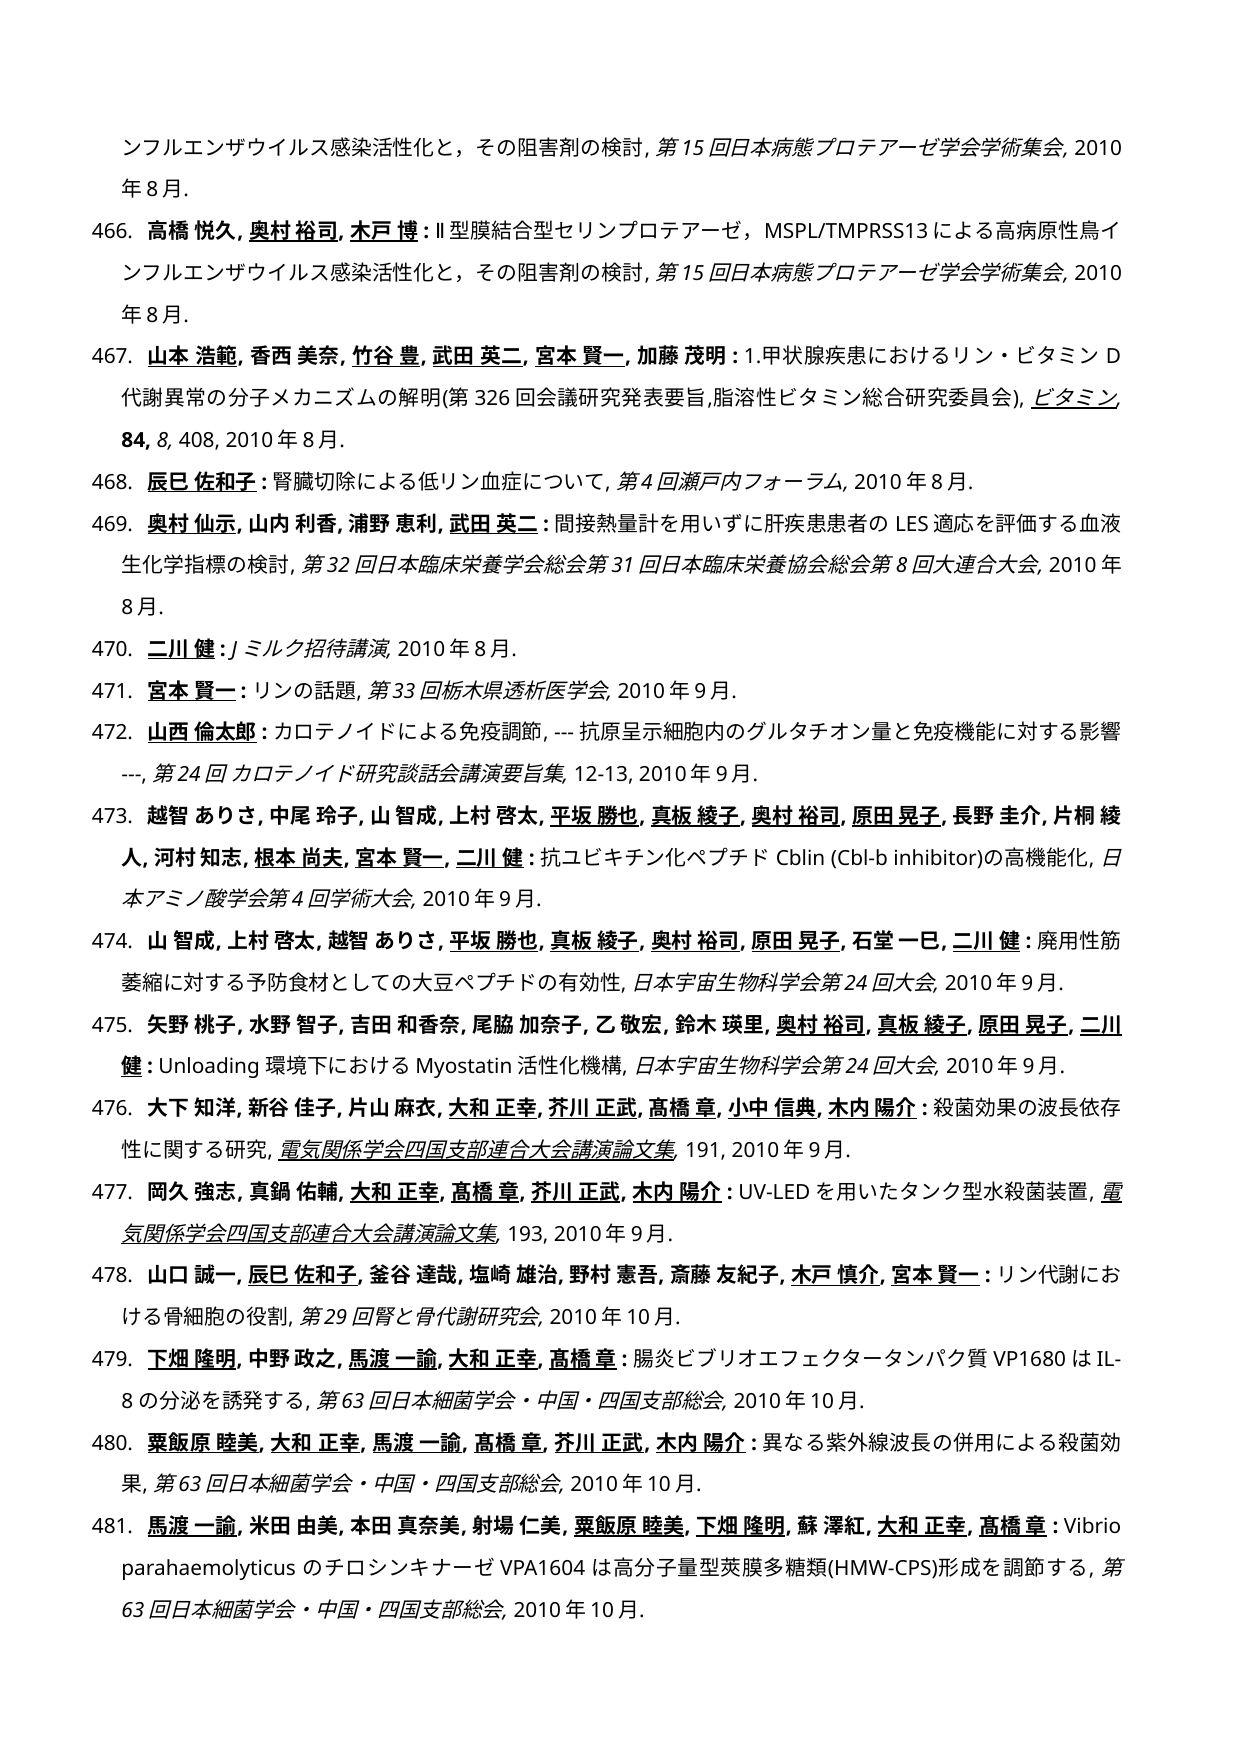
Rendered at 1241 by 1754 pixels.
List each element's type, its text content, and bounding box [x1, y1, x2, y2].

list 粟飯原 睦美, 大和 正幸, 馬渡 一諭, 髙橋 章, 芥川 正武, 木内 陽介 : 異なる紫外線波長の併用による殺菌効果, 第63回日本細菌学会・中国・四国支部総会, 2010年10月. [92, 1420, 1122, 1503]
list 山 智成, 上村 啓太, 越智 ありさ, 平坂 勝也, 真板 綾子, 奥村 裕司, 原田 晃子, 石堂 一巳, 二川 健 : 廃用性筋萎縮に対する予防食材としての大豆ペプチドの有効性, 日本宇宙生物科学会第24回大会, 2010年9月. [92, 919, 1122, 1002]
list 山本 浩範, 香西 美奈, 竹谷 豊, 武田 英二, 宮本 賢一, 加藤 茂明 : 1.甲状腺疾患におけるリン・ビタミンD代謝異常の分子メカニズムの解明(第326回会議研究発表要旨,脂溶性ビタミン総合研究委員会), ビタミン, 84, 8, 408, 2010年8月. [92, 334, 1122, 459]
list 馬渡 一諭, 米田 由美, 本田 真奈美, 射場 仁美, 粟飯原 睦美, 下畑 隆明, 蘇 澤紅, 大和 正幸, 髙橋 章 : Vibrio parahaemolyticus のチロシンキナーゼVPA1604 は高分子量型莢膜多糖類(HMW-CPS)形成を調節する, 第63回日本細菌学会・中国・四国支部総会, 2010年10月. [92, 1503, 1122, 1629]
list 奥村 仙示, 山内 利香, 浦野 恵利, 武田 英二 : 間接熱量計を用いずに肝疾患患者のLES適応を評価する血液生化学指標の検討, 第32回日本臨床栄養学会総会第31回日本臨床栄養協会総会第8回大連合大会, 2010年8月. [92, 501, 1122, 626]
list 二川 健 : Jミルク招待講演, 2010年8月. [92, 626, 1122, 668]
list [92, 125, 1122, 209]
list 山口 誠一, 辰巳 佐和子, 釜谷 達哉, 塩崎 雄治, 野村 憲吾, 斎藤 友紀子, 木戸 慎介, 宮本 賢一 : リン代謝における骨細胞の役割, 第29回腎と骨代謝研究会, 2010年10月. [92, 1253, 1122, 1336]
list 山西 倫太郎 : カロテノイドによる免疫調節, --- 抗原呈示細胞内のグルタチオン量と免疫機能に対する影響 ---, 第24回 カロテノイド研究談話会講演要旨集, 12-13, 2010年9月. [92, 710, 1122, 793]
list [92, 209, 1122, 334]
list 下畑 隆明, 中野 政之, 馬渡 一諭, 大和 正幸, 髙橋 章 : 腸炎ビブリオエフェクタータンパク質VP1680 はIL-8 の分泌を誘発する, 第63回日本細菌学会・中国・四国支部総会, 2010年10月. [92, 1336, 1122, 1420]
list 大下 知洋, 新谷 佳子, 片山 麻衣, 大和 正幸, 芥川 正武, 髙橋 章, 小中 信典, 木内 陽介 : 殺菌効果の波長依存性に関する研究, 電気関係学会四国支部連合大会講演論文集, 191, 2010年9月. [92, 1086, 1122, 1169]
list 越智 ありさ, 中尾 玲子, 山 智成, 上村 啓太, 平坂 勝也, 真板 綾子, 奥村 裕司, 原田 晃子, 長野 圭介, 片桐 綾人, 河村 知志, 根本 尚夫, 宮本 賢一, 二川 健 : 抗ユビキチン化ペプチドCblin (Cbl-b inhibitor)の高機能化, 日本アミノ酸学会第4回学術大会, 2010年9月. [92, 793, 1122, 919]
list 矢野 桃子, 水野 智子, 吉田 和香奈, 尾脇 加奈子, 乙 敬宏, 鈴木 瑛里, 奥村 裕司, 真板 綾子, 原田 晃子, 二川 健 : Unloading 環境下におけるMyostatin 活性化機構, 日本宇宙生物科学会第24回大会, 2010年9月. [92, 1002, 1122, 1086]
list 岡久 強志, 真鍋 佑輔, 大和 正幸, 髙橋 章, 芥川 正武, 木内 陽介 : UV-LEDを用いたタンク型水殺菌装置, 電気関係学会四国支部連合大会講演論文集, 193, 2010年9月. [92, 1169, 1122, 1253]
list 宮本 賢一 : リンの話題, 第33回栃木県透析医学会, 2010年9月. [92, 668, 1122, 710]
list 辰巳 佐和子 : 腎臓切除による低リン血症について, 第4回瀬戸内フォーラム, 2010年8月. [92, 459, 1122, 501]
